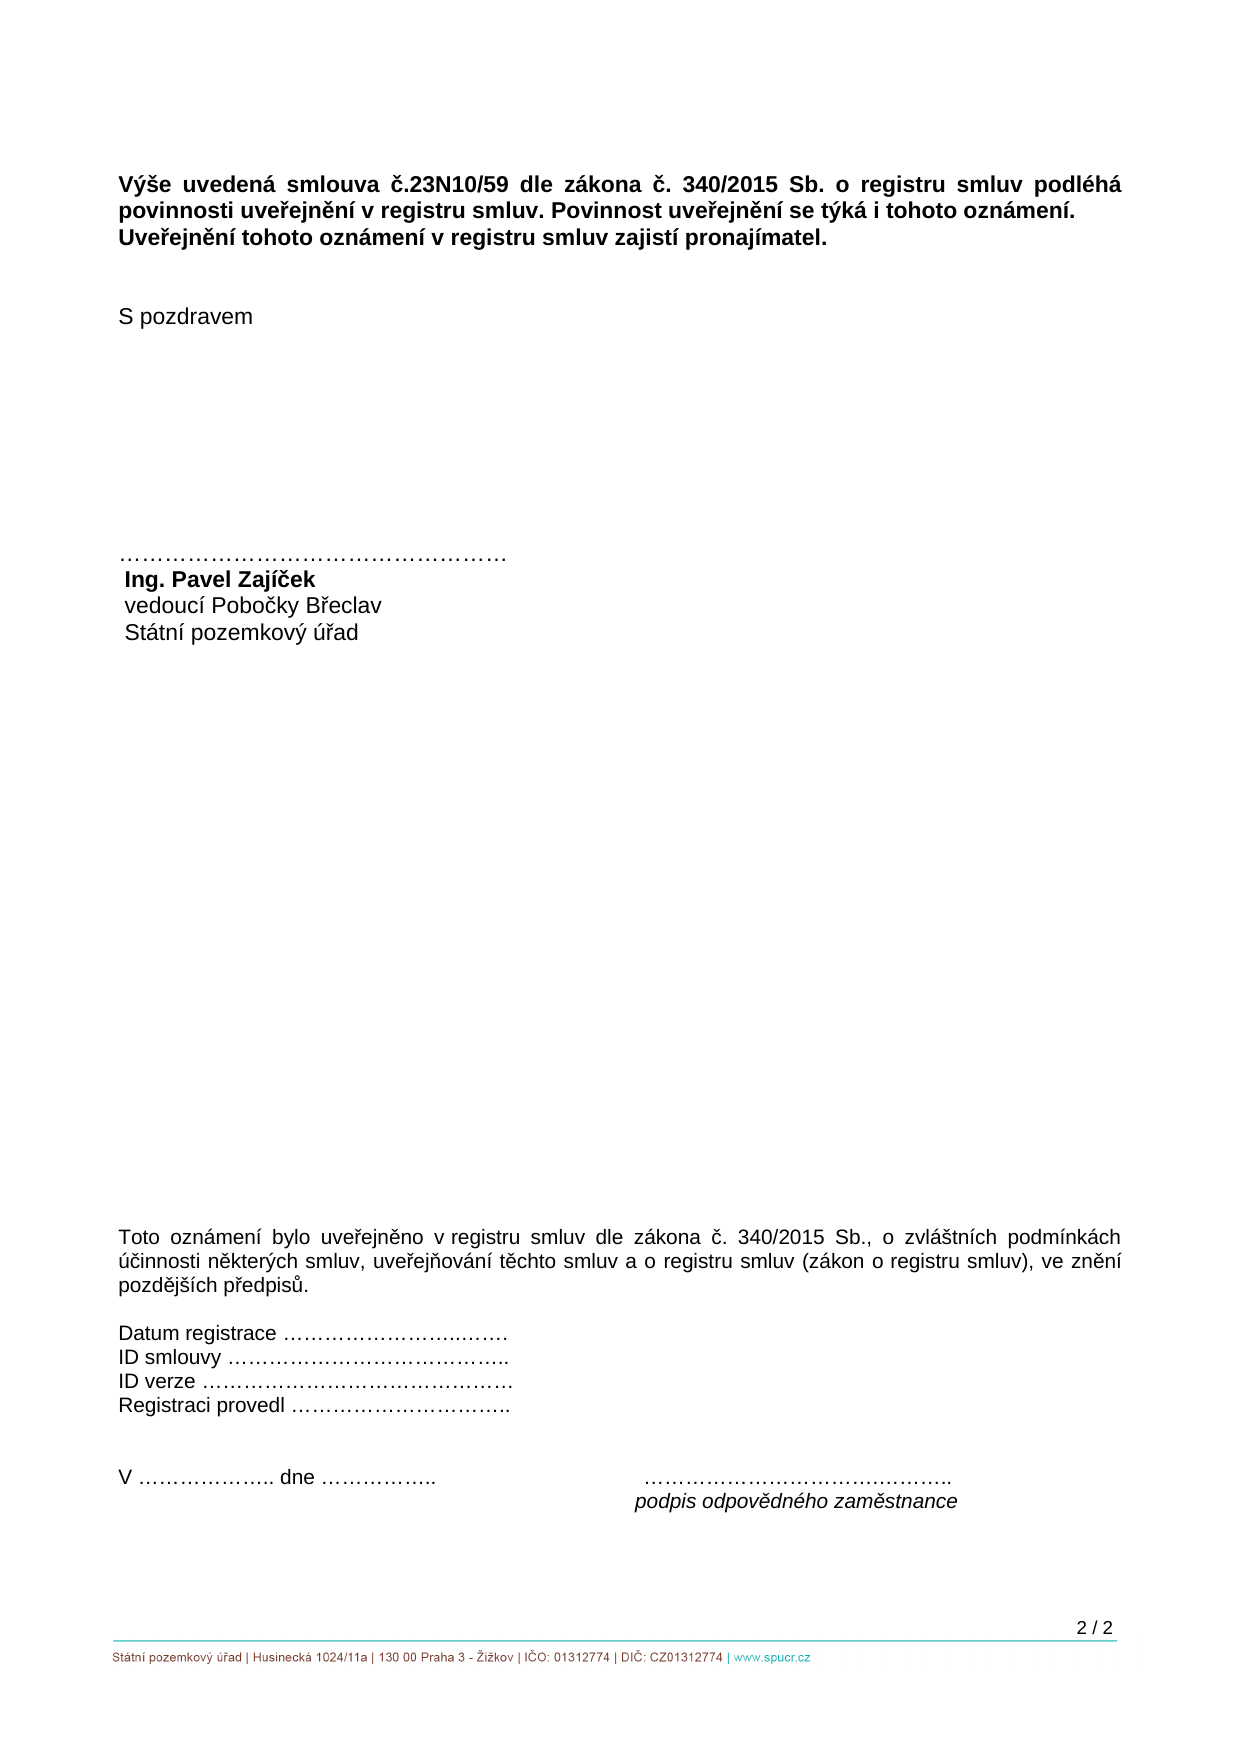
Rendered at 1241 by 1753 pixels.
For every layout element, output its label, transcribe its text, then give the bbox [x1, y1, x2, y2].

text Státní pozemkový úřad [118, 619, 1149, 645]
text Toto oznámení bylo uveřejněno v registru smluv dle zákona č. 340/2015 Sb., o zvláštních podmínkách účinnosti některých smluv, uveřejňování těchto smluv a o registru smluv (zákon o registru smluv), ve znění pozdějších předpisů. [118, 1225, 1122, 1297]
text V ……………….. dne …………….. …………………………….……….. [118, 1464, 1122, 1488]
text Datum registrace ……………………..……. [118, 1321, 1122, 1345]
text vedoucí Pobočky Břeclav [118, 592, 1149, 619]
text Výše uvedená smlouva č.23N10/59 dle zákona č. 340/2015 Sb. o registru smluv podléhá povinnosti uveřejnění v registru smluv. Povinnost uveřejnění se týká i tohoto oznámení. [118, 171, 1122, 223]
text …………………………………………… [118, 540, 1149, 566]
text Registraci provedl ………………………….. [118, 1393, 1122, 1417]
picture [93, 1637, 1140, 1668]
text Uveřejnění tohoto oznámení v registru smluv zajistí pronajímatel. [118, 223, 1122, 250]
text ID verze ……………………………………… [118, 1369, 1122, 1393]
text ID smlouvy ………………………………….. [118, 1345, 1122, 1369]
text Ing. Pavel Zajíček [118, 566, 1149, 592]
text podpis odpovědného zaměstnance [118, 1488, 1122, 1512]
text S pozdravem [118, 303, 1122, 329]
